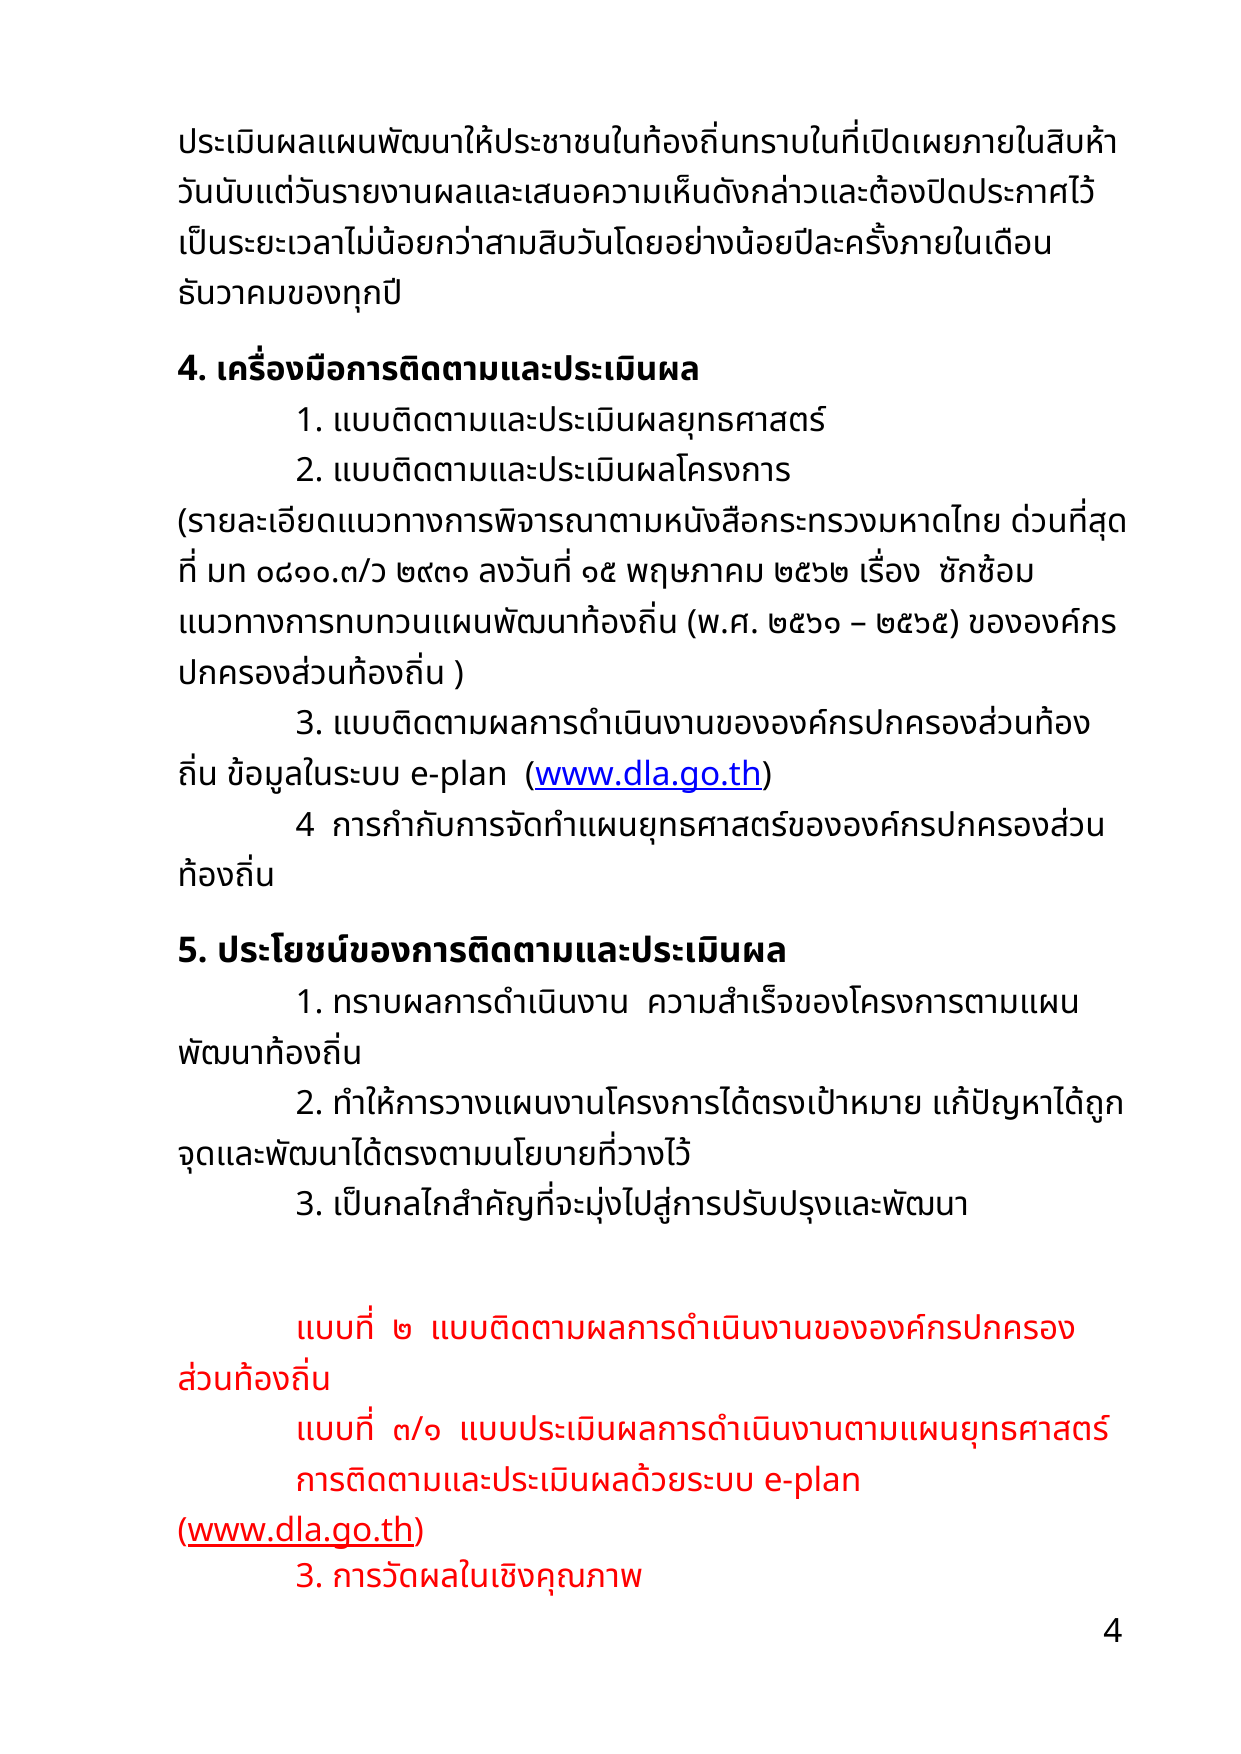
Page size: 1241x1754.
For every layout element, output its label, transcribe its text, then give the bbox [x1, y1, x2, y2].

text 3. แบบติดตามผลการดำเนินงานขององค์กรปกครองส่วนท้องถิ่น ข้อมูลในระบบ e-plan (www.dla.go.th) [177, 699, 1122, 800]
text 4. เครื่องมือการติดตามและประเมินผล [177, 342, 1142, 395]
text 5. ประโยชน์ของการติดตามและประเมินผล [177, 924, 1142, 978]
text 3. การวัดผลในเชิงคุณภาพ [177, 1552, 1122, 1602]
text 2. ทำให้การวางแผนงานโครงการได้ตรงเป้าหมาย แก้ปัญหาได้ถูกจุดและพัฒนาได้ตรงตามนโยบายที่วางไว้ [177, 1079, 1142, 1180]
text 1. แบบติดตามและประเมินผลยุทธศาสตร์ [177, 395, 1122, 446]
text 2. แบบติดตามและประเมินผลโครงการ [177, 446, 1122, 497]
text (รายละเอียดแนวทางการพิจารณาตามหนังสือกระทรวงมหาดไทย ด่วนที่สุด ที่ มท ๐๘๑๐.๓/ว ๒๙๓๑ ลงวันที่ ๑๕ พฤษภาคม ๒๕๖๒ เรื่อง ซักซ้อมแนวทางการทบทวนแผนพัฒนาท้องถิ่น (พ.ศ. ๒๕๖๑ – ๒๕๖๕) ขององค์กรปกครองส่วนท้องถิ่น ) [177, 497, 1142, 699]
text แบบที่ ๓/๑ แบบประเมินผลการดำเนินงานตามแผนยุทธศาสตร์ [177, 1405, 1122, 1456]
text การติดตามและประเมินผลด้วยระบบ e-plan (www.dla.go.th) [177, 1456, 1122, 1552]
text 3. เป็นกลไกสำคัญที่จะมุ่งไปสู่การปรับปรุงและพัฒนา [177, 1180, 1142, 1231]
text 1. ทราบผลการดำเนินงาน ความสำเร็จของโครงการตามแผนพัฒนาท้องถิ่น [177, 978, 1142, 1079]
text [177, 118, 1142, 320]
text แบบที่ ๒ แบบติดตามผลการดำเนินงานขององค์กรปกครองส่วนท้องถิ่น [177, 1304, 1122, 1405]
text 4 การกำกับการจัดทำแผนยุทธศาสตร์ขององค์กรปกครองส่วนท้องถิ่น [177, 800, 1122, 901]
